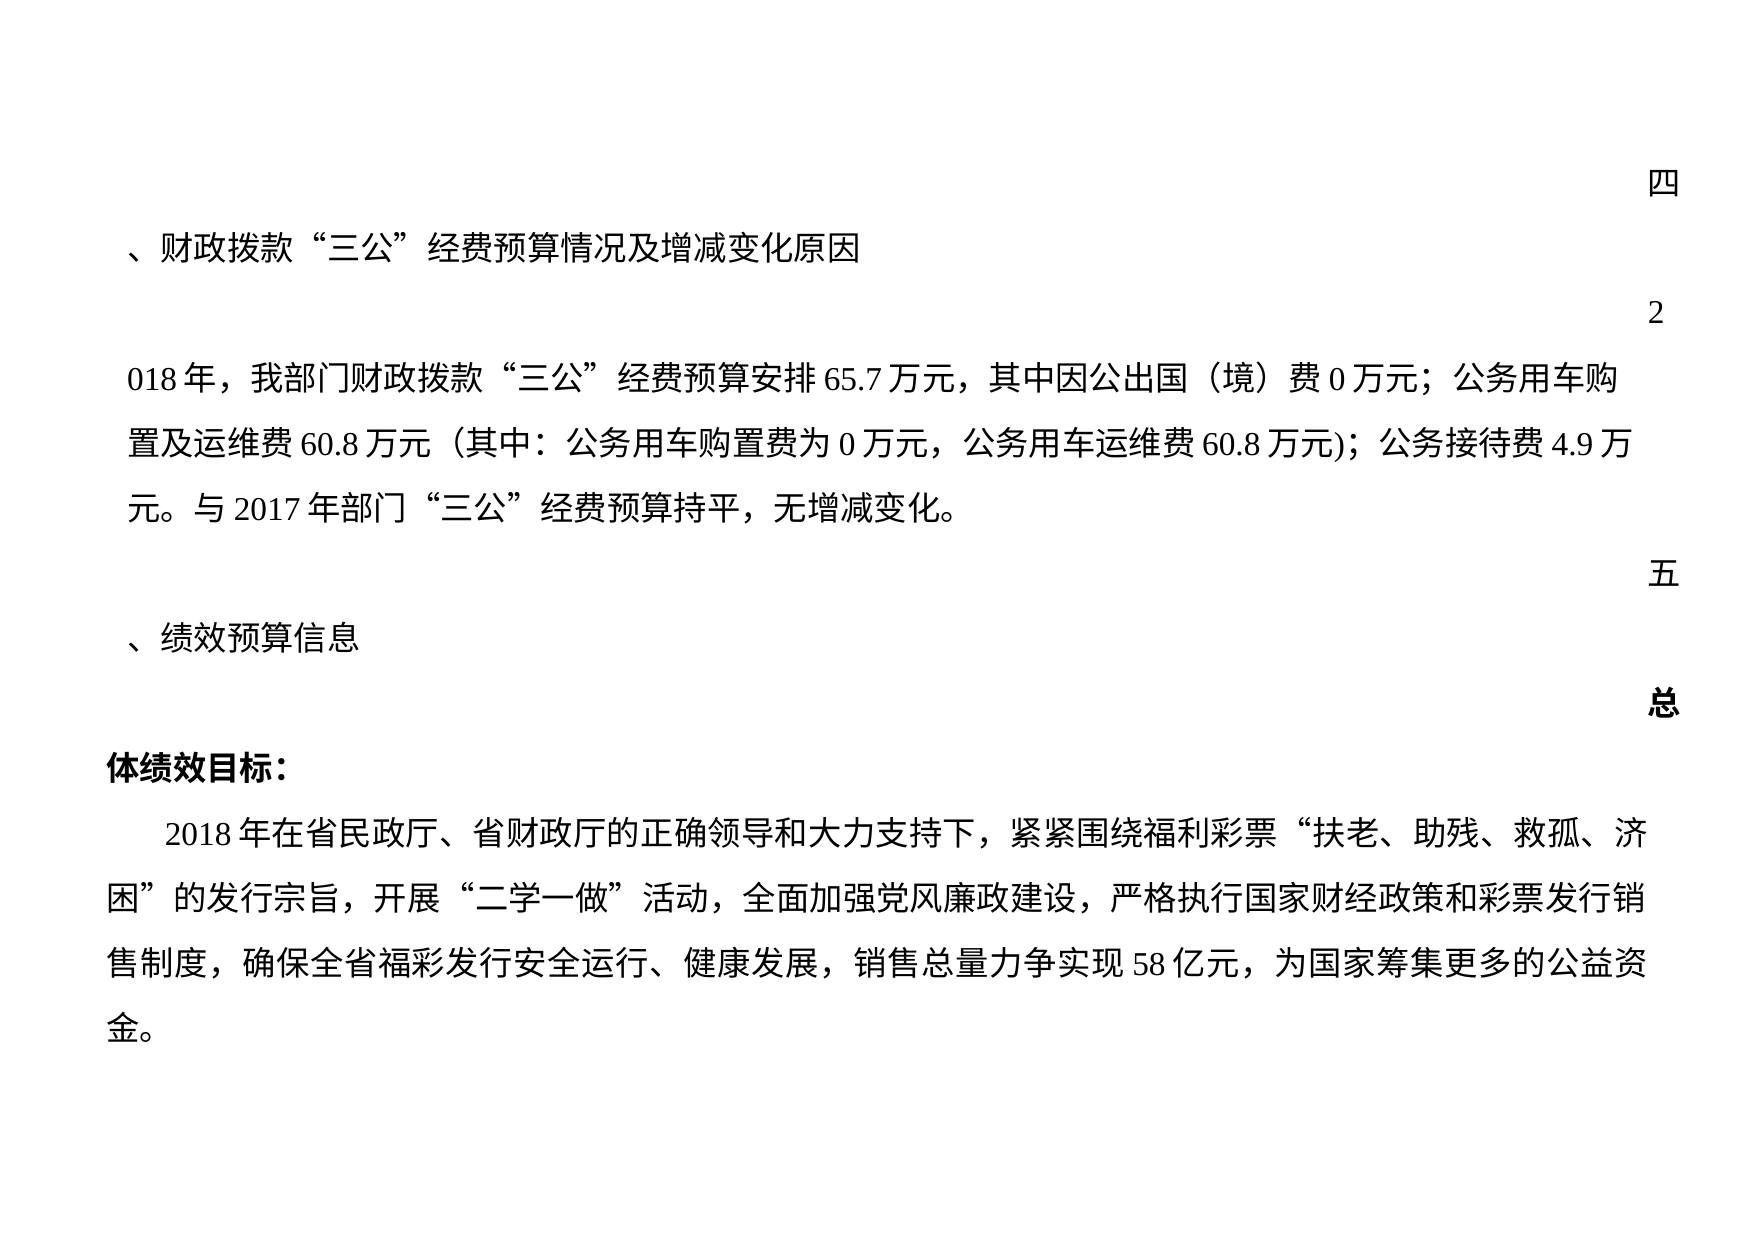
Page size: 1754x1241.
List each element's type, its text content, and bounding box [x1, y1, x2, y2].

text 总体绩效目标： [106, 669, 1648, 799]
text 四、财政拨款“三公”经费预算情况及增减变化原因 [127, 149, 1648, 279]
text 2018年在省民政厅、省财政厅的正确领导和大力支持下，紧紧围绕福利彩票“扶老、助残、救孤、济困”的发行宗旨，开展“二学一做”活动，全面加强党风廉政建设，严格执行国家财经政策和彩票发行销售制度，确保全省福彩发行安全运行、健康发展，销售总量力争实现58亿元，为国家筹集更多的公益资金。 [106, 799, 1648, 1059]
text 2018年，我部门财政拨款“三公”经费预算安排65.7万元，其中因公出国（境）费0万元；公务用车购置及运维费60.8万元（其中：公务用车购置费为0万元，公务用车运维费60.8万元)；公务接待费4.9万元。与2017年部门“三公”经费预算持平，无增减变化。 [127, 279, 1648, 539]
text 五、绩效预算信息 [127, 539, 1648, 669]
